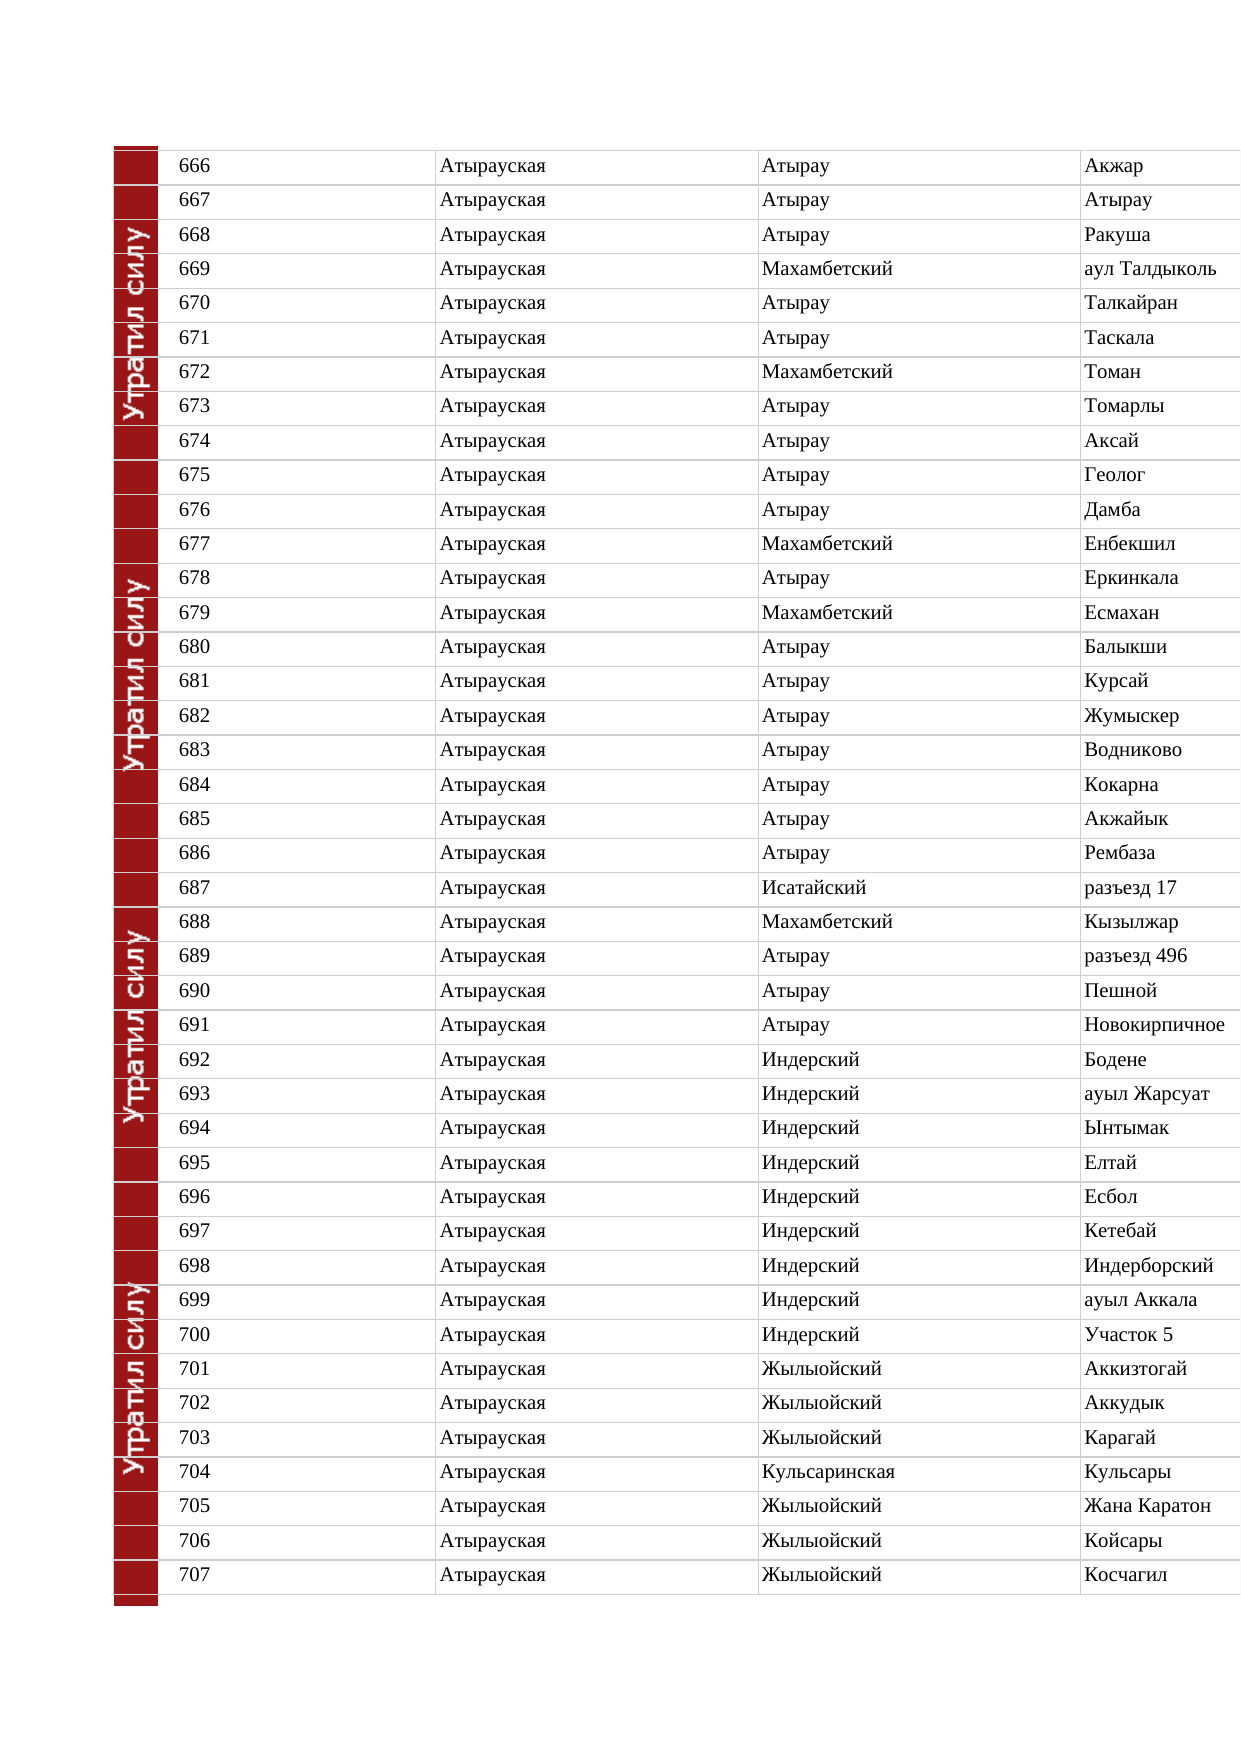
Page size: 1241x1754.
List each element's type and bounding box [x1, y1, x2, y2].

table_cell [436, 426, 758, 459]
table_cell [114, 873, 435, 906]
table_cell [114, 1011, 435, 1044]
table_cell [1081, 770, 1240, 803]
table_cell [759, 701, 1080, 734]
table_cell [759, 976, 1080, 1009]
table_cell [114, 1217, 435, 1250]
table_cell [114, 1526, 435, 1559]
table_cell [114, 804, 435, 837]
picture [114, 146, 158, 150]
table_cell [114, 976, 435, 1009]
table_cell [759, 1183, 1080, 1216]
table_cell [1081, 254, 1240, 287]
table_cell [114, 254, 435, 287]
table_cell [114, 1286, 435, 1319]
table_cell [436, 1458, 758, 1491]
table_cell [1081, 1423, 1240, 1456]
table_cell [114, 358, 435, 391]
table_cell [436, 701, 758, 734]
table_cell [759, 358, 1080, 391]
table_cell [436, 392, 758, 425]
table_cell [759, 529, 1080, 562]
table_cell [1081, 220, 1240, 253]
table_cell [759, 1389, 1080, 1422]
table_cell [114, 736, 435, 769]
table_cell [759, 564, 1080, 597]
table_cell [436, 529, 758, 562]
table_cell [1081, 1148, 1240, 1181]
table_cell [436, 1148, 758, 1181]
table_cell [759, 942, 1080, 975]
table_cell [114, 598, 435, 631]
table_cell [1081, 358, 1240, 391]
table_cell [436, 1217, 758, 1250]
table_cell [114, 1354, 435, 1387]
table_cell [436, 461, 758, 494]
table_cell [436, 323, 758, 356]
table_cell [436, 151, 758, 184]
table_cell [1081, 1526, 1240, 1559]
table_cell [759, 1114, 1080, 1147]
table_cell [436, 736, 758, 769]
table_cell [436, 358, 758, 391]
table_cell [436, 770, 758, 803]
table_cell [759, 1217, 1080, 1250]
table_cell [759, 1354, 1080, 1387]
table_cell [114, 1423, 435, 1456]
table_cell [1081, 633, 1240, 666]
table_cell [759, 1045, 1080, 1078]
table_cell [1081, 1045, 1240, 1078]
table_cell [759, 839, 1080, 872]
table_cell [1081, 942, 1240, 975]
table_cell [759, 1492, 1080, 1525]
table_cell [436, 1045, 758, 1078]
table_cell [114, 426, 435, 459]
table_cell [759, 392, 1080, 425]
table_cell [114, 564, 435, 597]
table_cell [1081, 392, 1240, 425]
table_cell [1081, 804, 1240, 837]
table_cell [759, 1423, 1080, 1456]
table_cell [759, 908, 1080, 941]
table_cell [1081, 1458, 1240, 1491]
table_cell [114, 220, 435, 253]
picture [114, 1595, 158, 1606]
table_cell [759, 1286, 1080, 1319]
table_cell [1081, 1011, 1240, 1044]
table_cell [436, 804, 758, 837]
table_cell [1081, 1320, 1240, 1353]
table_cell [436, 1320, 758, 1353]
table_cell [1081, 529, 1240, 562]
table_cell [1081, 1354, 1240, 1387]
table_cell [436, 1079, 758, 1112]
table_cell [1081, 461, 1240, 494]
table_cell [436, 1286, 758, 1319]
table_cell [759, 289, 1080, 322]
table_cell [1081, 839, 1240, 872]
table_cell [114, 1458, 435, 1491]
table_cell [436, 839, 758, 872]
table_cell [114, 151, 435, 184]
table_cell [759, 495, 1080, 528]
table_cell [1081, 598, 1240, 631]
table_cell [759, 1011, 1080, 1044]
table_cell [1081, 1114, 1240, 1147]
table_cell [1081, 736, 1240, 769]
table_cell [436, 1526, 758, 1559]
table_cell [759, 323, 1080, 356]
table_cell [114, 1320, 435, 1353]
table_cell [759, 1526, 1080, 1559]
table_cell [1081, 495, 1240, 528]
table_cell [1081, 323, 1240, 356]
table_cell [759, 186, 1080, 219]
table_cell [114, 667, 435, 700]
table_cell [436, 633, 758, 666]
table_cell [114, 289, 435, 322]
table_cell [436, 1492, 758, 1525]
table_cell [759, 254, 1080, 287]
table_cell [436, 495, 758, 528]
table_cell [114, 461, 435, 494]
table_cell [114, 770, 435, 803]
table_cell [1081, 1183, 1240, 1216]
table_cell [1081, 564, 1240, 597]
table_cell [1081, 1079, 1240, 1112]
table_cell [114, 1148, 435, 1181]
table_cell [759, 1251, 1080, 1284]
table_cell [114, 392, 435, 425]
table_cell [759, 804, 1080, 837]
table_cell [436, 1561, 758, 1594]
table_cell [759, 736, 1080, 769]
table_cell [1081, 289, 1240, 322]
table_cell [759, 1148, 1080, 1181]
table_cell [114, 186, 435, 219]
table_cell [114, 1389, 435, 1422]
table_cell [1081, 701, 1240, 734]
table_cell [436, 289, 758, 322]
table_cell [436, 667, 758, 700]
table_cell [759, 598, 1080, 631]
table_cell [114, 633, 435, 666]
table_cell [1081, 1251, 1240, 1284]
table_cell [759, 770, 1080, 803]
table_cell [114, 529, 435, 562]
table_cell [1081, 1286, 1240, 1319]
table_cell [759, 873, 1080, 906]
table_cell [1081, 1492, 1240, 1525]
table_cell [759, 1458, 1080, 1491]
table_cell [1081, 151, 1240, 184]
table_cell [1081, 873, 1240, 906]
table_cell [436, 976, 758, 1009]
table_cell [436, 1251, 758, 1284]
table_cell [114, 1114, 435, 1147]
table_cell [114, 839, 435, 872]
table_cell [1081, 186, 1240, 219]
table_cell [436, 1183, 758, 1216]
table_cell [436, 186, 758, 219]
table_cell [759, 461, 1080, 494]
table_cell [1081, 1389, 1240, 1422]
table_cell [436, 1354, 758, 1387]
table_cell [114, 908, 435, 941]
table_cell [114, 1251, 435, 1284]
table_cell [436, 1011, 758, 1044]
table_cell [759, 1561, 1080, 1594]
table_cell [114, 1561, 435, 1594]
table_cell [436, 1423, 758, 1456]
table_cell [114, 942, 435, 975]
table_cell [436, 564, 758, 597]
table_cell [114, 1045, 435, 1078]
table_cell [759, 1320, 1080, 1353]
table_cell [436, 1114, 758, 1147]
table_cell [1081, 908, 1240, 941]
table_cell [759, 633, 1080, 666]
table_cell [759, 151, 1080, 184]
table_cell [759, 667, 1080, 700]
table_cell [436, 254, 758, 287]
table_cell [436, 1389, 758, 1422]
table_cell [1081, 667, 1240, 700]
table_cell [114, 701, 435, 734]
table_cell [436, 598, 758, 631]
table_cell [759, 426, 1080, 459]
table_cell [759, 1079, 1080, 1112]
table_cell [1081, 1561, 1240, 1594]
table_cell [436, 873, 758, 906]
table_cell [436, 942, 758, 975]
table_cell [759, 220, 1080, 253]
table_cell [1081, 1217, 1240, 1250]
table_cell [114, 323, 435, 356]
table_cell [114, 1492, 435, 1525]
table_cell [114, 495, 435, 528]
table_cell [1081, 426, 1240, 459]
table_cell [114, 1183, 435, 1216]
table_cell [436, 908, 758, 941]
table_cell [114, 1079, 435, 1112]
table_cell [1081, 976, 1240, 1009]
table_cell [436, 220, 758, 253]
